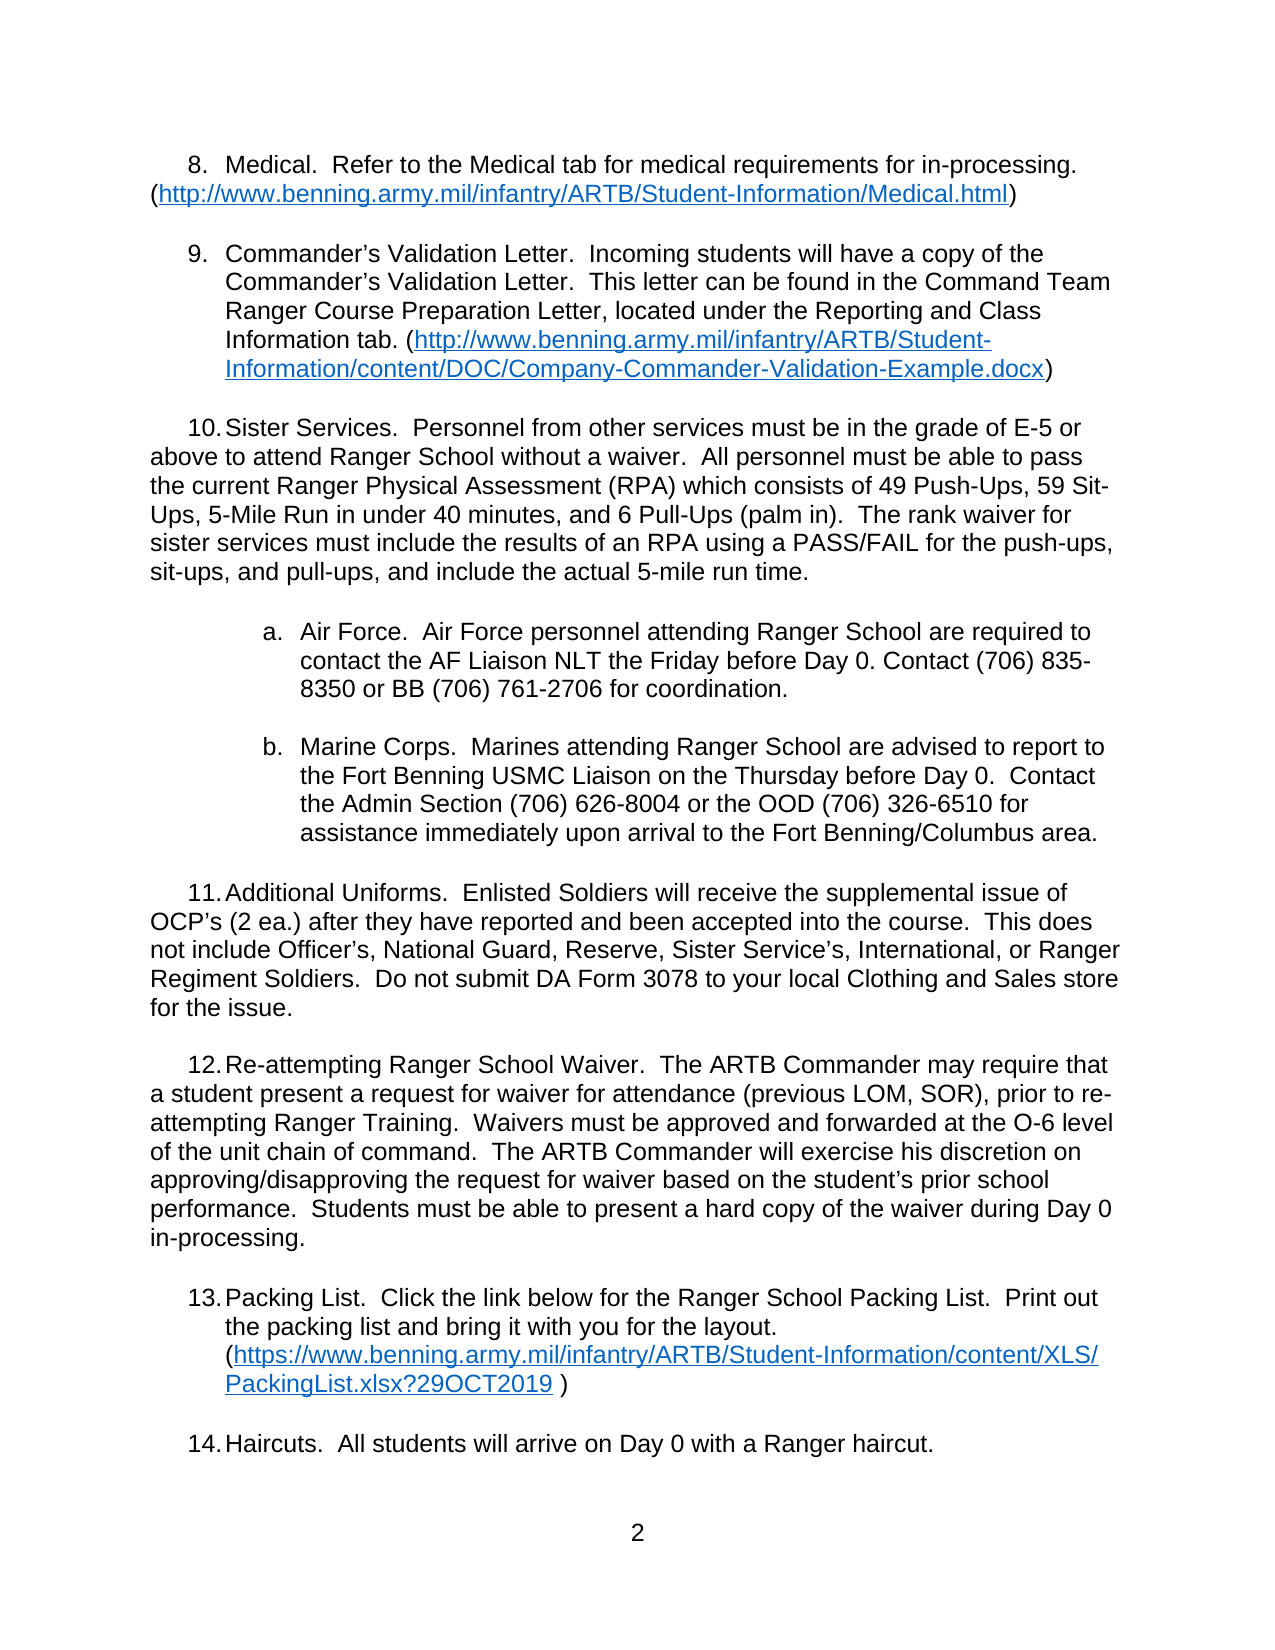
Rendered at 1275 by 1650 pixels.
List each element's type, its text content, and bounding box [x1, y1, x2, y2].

list Commander’s Validation Letter. Incoming students will have a copy of the Commander’s Validation Letter. This letter can be found in the Command Team Ranger Course Preparation Letter, located under the Reporting and Class Information tab. (http://www.benning.army.mil/infantry/ARTB/Student-Information/content/DOC/Company-Commander-Validation-Example.docx) [187, 238, 1125, 382]
list Marine Corps. Marines attending Ranger School are advised to report to the Fort Benning USMC Liaison on the Thursday before Day 0. Contact the Admin Section (706) 626-8004 or the OOD (706) 326-6510 for assistance immediately upon arrival to the Fort Benning/Columbus area. [262, 732, 1125, 847]
list Air Force. Air Force personnel attending Ranger School are required to contact the AF Liaison NLT the Friday before Day 0. Contact (706) 835-8350 or BB (706) 761-2706 for coordination. [262, 617, 1125, 703]
list Re-attempting Ranger School Waiver. The ARTB Commander may require that a student present a request for waiver for attendance (previous LOM, SOR), prior to re-attempting Ranger Training. Waivers must be approved and forwarded at the O-6 level of the unit chain of command. The ARTB Commander will exercise his discretion on approving/disapproving the request for waiver based on the student’s prior school performance. Students must be able to present a hard copy of the waiver during Day 0 in-processing. [150, 1050, 1125, 1252]
list Haircuts. All students will arrive on Day 0 with a Ranger haircut. [187, 1429, 1125, 1457]
list Additional Uniforms. Enlisted Soldiers will receive the supplemental issue of OCP’s (2 ea.) after they have reported and been accepted into the course. This does not include Officer’s, National Guard, Reserve, Sister Service’s, International, or Ranger Regiment Soldiers. Do not submit DA Form 3078 to your local Clothing and Sales store for the issue. [150, 878, 1125, 1022]
list Medical. Refer to the Medical tab for medical requirements for in-processing. (http://www.benning.army.mil/infantry/ARTB/Student-Information/Medical.html) [150, 150, 1125, 207]
list Sister Services. Personnel from other services must be in the grade of E-5 or above to attend Ranger School without a waiver. All personnel must be able to pass the current Ranger Physical Assessment (RPA) which consists of 49 Push-Ups, 59 Sit-Ups, 5-Mile Run in under 40 minutes, and 6 Pull-Ups (palm in). The rank waiver for sister services must include the results of an RPA using a PASS/FAIL for the push-ups, sit-ups, and pull-ups, and include the actual 5-mile run time. [150, 413, 1125, 586]
list Packing List. Click the link below for the Ranger School Packing List. Print out the packing list and bring it with you for the layout. (https://www.benning.army.mil/infantry/ARTB/Student-Information/content/XLS/PackingList.xlsx?29OCT2019 ) [187, 1283, 1125, 1398]
